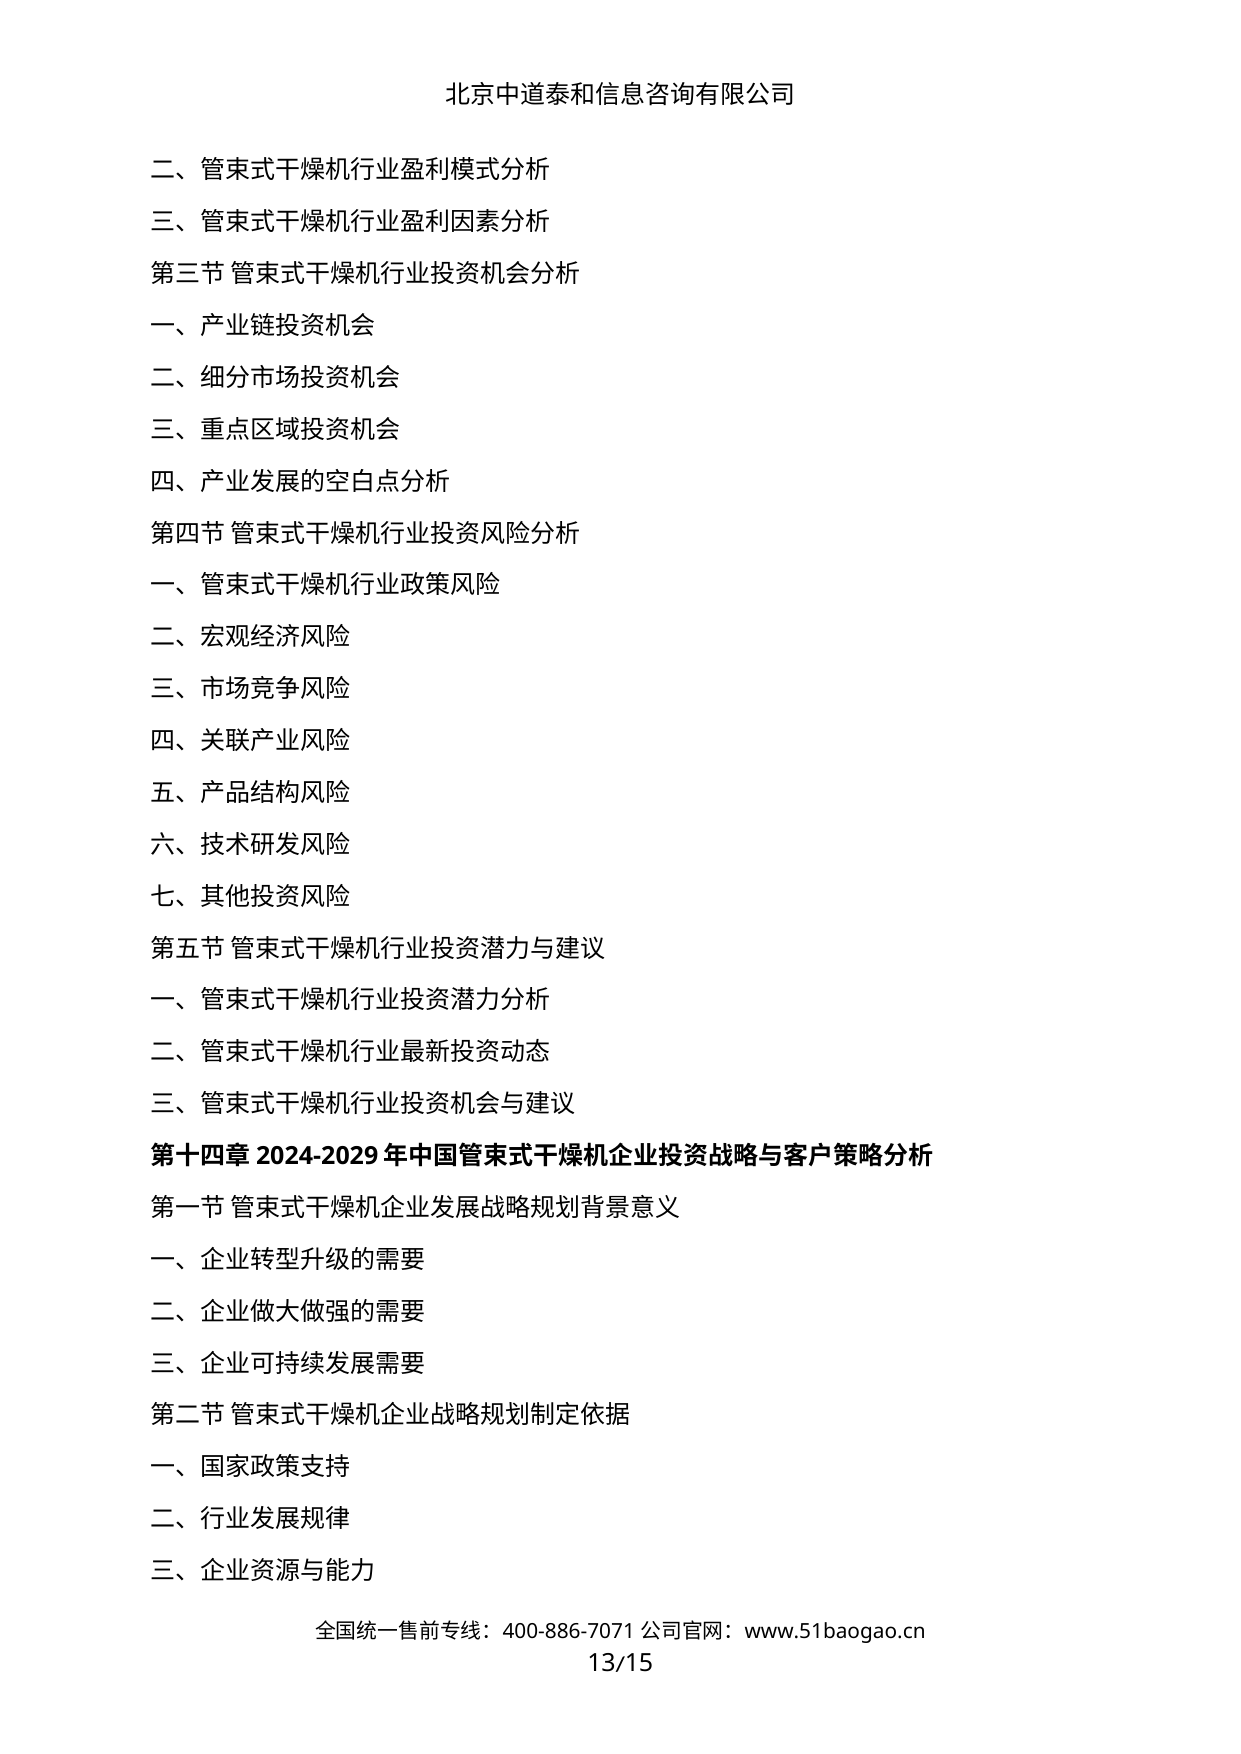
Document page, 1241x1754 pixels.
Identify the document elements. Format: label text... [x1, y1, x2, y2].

text 二、细分市场投资机会 [150, 357, 1090, 394]
text 三、管束式干燥机行业盈利因素分析 [150, 202, 1090, 238]
text 三、市场竞争风险 [150, 669, 1090, 705]
text 二、管束式干燥机行业最新投资动态 [150, 1032, 1090, 1068]
text 四、关联产业风险 [150, 721, 1090, 757]
text 三、企业资源与能力 [150, 1551, 1090, 1587]
text 二、企业做大做强的需要 [150, 1291, 1090, 1327]
text 第二节 管束式干燥机企业战略规划制定依据 [150, 1395, 1090, 1431]
text 二、宏观经济风险 [150, 617, 1090, 653]
text 七、其他投资风险 [150, 876, 1090, 912]
text 一、企业转型升级的需要 [150, 1239, 1090, 1276]
text 二、行业发展规律 [150, 1499, 1090, 1535]
text 第一节 管束式干燥机企业发展战略规划背景意义 [150, 1187, 1090, 1224]
text 第四节 管束式干燥机行业投资风险分析 [150, 513, 1090, 549]
text 第十四章 2024-2029年中国管束式干燥机企业投资战略与客户策略分析 [150, 1136, 1090, 1172]
text 一、国家政策支持 [150, 1447, 1090, 1483]
text 二、管束式干燥机行业盈利模式分析 [150, 150, 1090, 186]
text 三、重点区域投资机会 [150, 409, 1090, 446]
text 三、企业可持续发展需要 [150, 1343, 1090, 1379]
text 三、管束式干燥机行业投资机会与建议 [150, 1084, 1090, 1120]
text 六、技术研发风险 [150, 824, 1090, 861]
text 五、产品结构风险 [150, 772, 1090, 809]
text 一、管束式干燥机行业政策风险 [150, 565, 1090, 601]
text 第三节 管束式干燥机行业投资机会分析 [150, 254, 1090, 290]
text 一、管束式干燥机行业投资潜力分析 [150, 980, 1090, 1016]
text 四、产业发展的空白点分析 [150, 461, 1090, 497]
text 第五节 管束式干燥机行业投资潜力与建议 [150, 928, 1090, 964]
text 一、产业链投资机会 [150, 306, 1090, 342]
